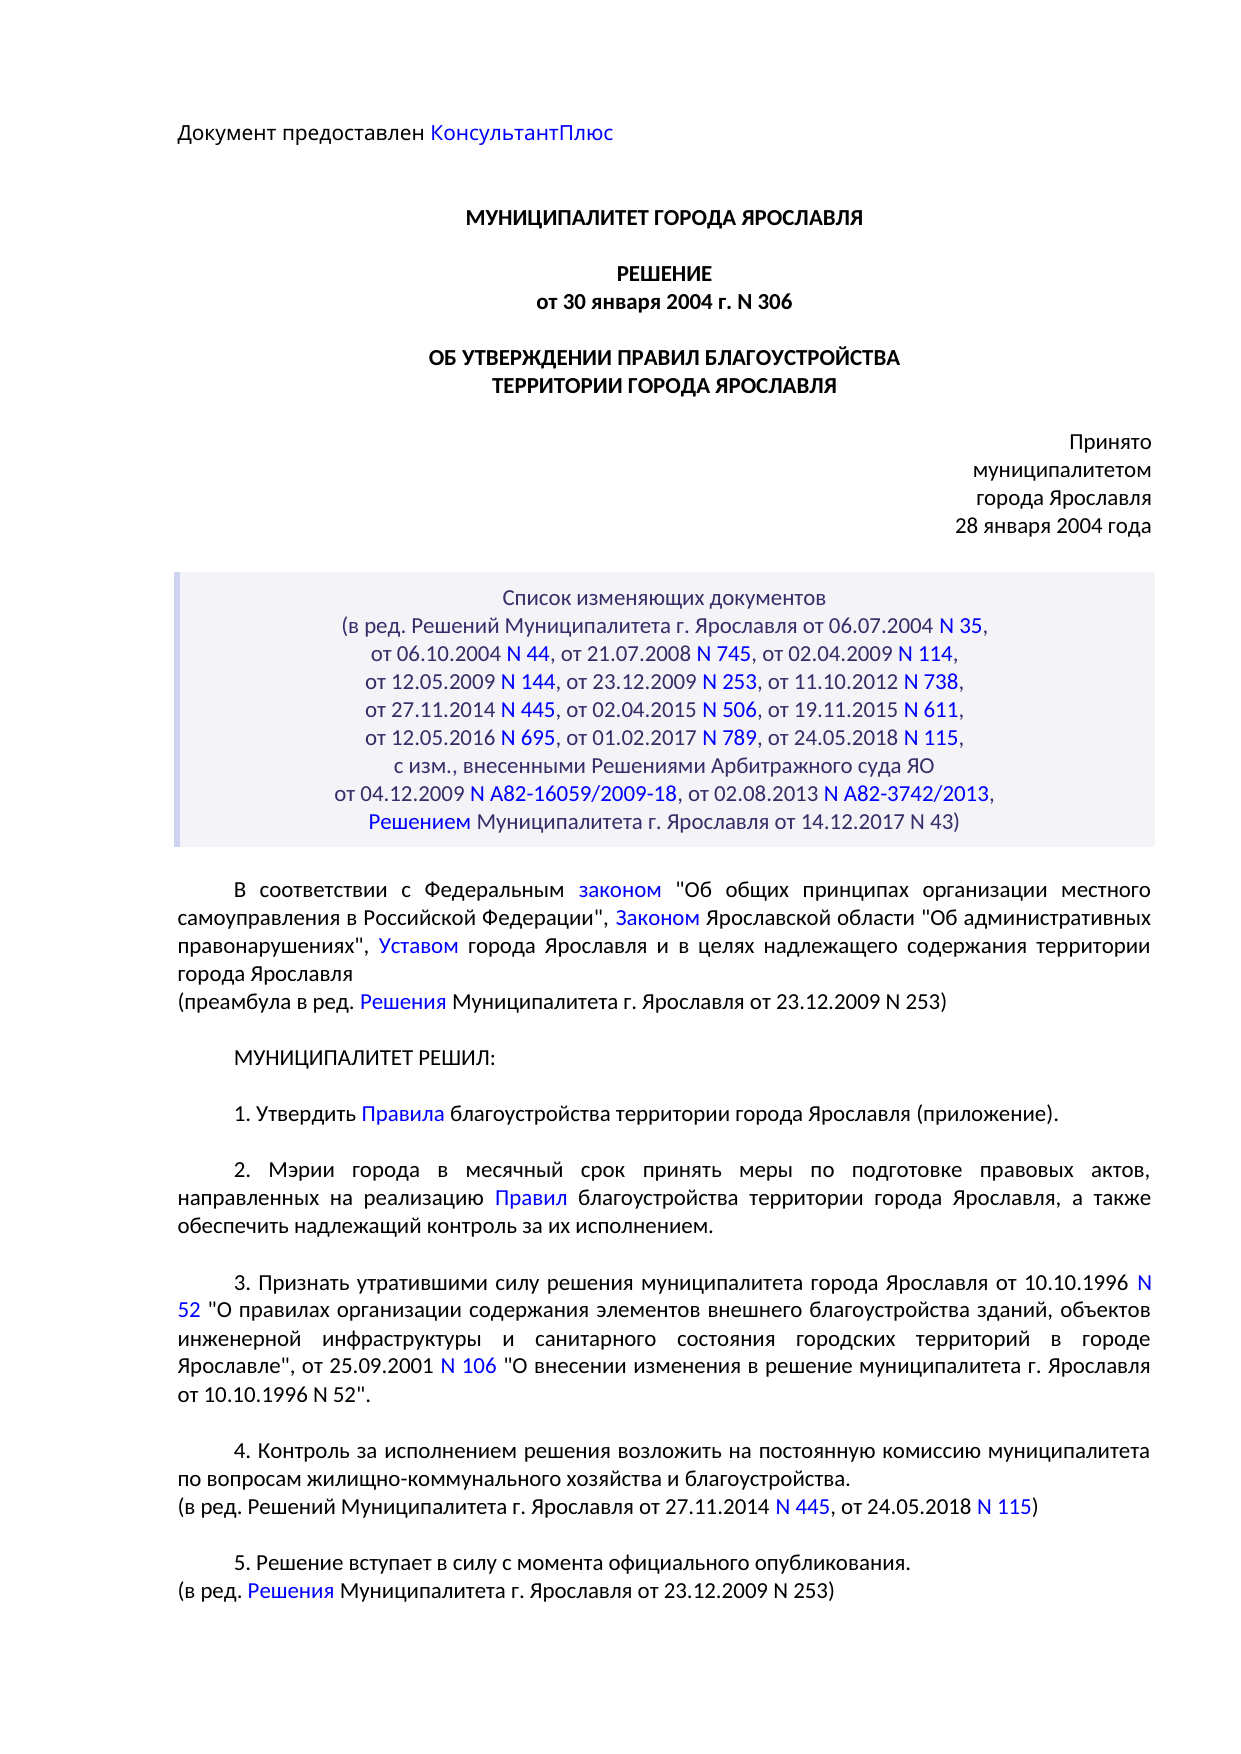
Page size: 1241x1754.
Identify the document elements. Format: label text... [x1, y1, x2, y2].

text 4. Контроль за исполнением решения возложить на постоянную комиссию муниципалитета по вопросам жилищно-коммунального хозяйства и благоустройства. [177, 1436, 1152, 1492]
text МУНИЦИПАЛИТЕТ РЕШИЛ: [177, 1043, 1152, 1071]
text (в ред. Решений Муниципалитета г. Ярославля от 27.11.2014 N 445, от 24.05.2018 N 115) [177, 1492, 1152, 1520]
text города Ярославля [177, 483, 1152, 511]
text 1. Утвердить Правила благоустройства территории города Ярославля (приложение). [177, 1099, 1152, 1127]
table_header Список изменяющих документов (в ред. Решений Муниципалитета г. Ярославля от 06.07.2004 N 35, от 06.10.2004 N 44, от 21.07.2008 N 745, от 02.04.2009 N 114, от 12.05.2009 N 144, от 23.12.2009 N 253, от 11.10.2012 N 738, от 27.11.2014 N 445, от 02.04.2015 N 506, от 19.11.2015 N 611, от 12.05.2016 N 695, от 01.02.2017 N 789, от 24.05.2018 N 115, с изм., внесенными Решениями Арбитражного суда ЯО от 04.12.2009 N А82-16059/2009-18, от 02.08.2013 N А82-3742/2013, Решением Муниципалитета г. Ярославля от 14.12.2017 N 43) [180, 572, 1149, 847]
text 3. Признать утратившими силу решения муниципалитета города Ярославля от 10.10.1996 N 52 "О правилах организации содержания элементов внешнего благоустройства зданий, объектов инженерной инфраструктуры и санитарного состояния городских территорий в городе Ярославле", от 25.09.2001 N 106 "О внесении изменения в решение муниципалитета г. Ярославля от 10.10.1996 N 52". [177, 1268, 1152, 1408]
title от 30 января 2004 г. N 306 [177, 287, 1152, 315]
text 5. Решение вступает в силу с момента официального опубликования. [177, 1548, 1152, 1576]
text 2. Мэрии города в месячный срок принять меры по подготовке правовых актов, направленных на реализацию Правил благоустройства территории города Ярославля, а также обеспечить надлежащий контроль за их исполнением. [177, 1156, 1152, 1239]
text муниципалитетом [177, 455, 1152, 483]
title ОБ УТВЕРЖДЕНИИ ПРАВИЛ БЛАГОУСТРОЙСТВА [177, 343, 1152, 371]
text В соответствии с Федеральным законом "Об общих принципах организации местного самоуправления в Российской Федерации", Законом Ярославской области "Об административных правонарушениях", Уставом города Ярославля и в целях надлежащего содержания территории города Ярославля [177, 875, 1152, 987]
title МУНИЦИПАЛИТЕТ ГОРОДА ЯРОСЛАВЛЯ [177, 203, 1152, 231]
title ТЕРРИТОРИИ ГОРОДА ЯРОСЛАВЛЯ [177, 371, 1152, 399]
text Принято [177, 427, 1152, 455]
title РЕШЕНИЕ [177, 259, 1152, 287]
text (преамбула в ред. Решения Муниципалитета г. Ярославля от 23.12.2009 N 253) [177, 987, 1152, 1015]
text 28 января 2004 года [177, 511, 1152, 539]
title Документ предоставлен КонсультантПлюс [177, 118, 1152, 175]
text (в ред. Решения Муниципалитета г. Ярославля от 23.12.2009 N 253) [177, 1576, 1152, 1604]
